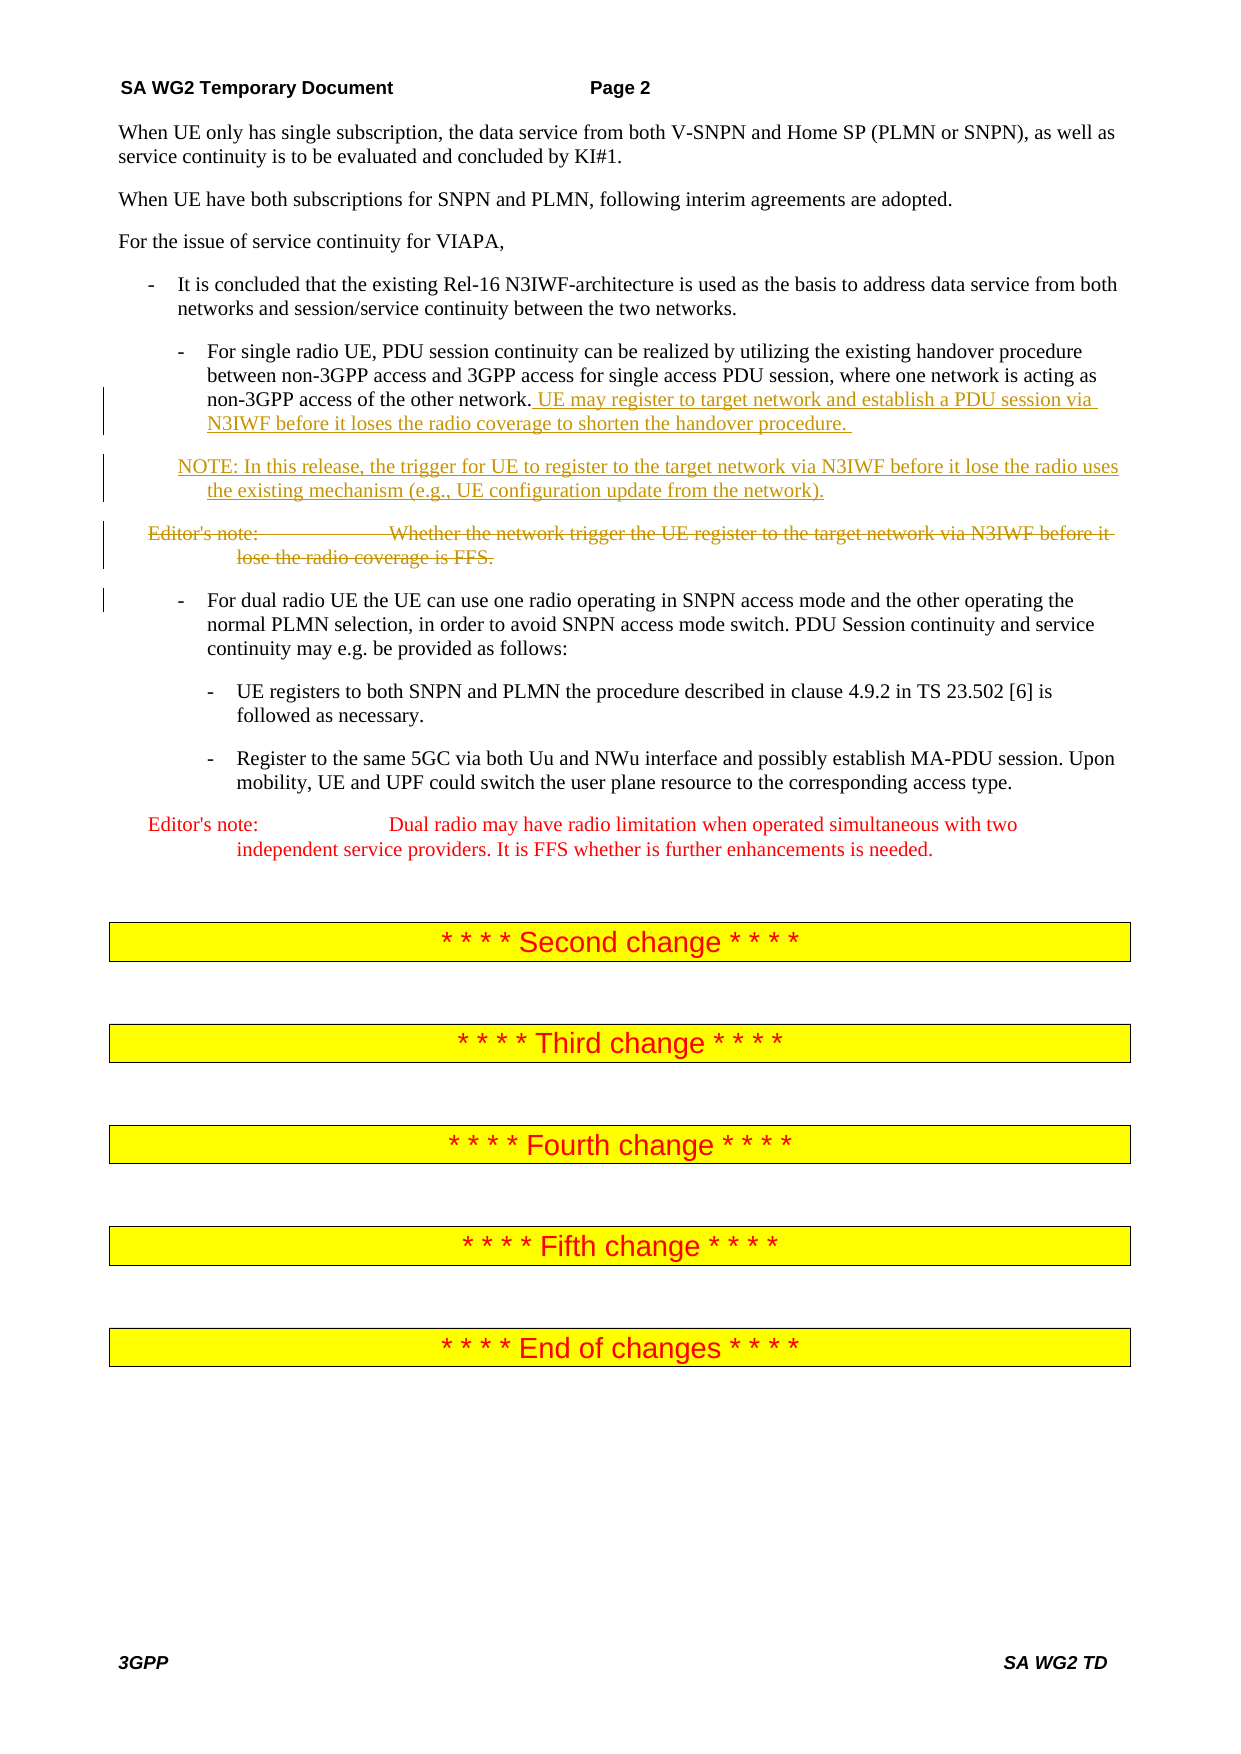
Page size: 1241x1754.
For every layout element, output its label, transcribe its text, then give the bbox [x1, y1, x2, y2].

text * * * * Fourth change * * * * [110, 1126, 1130, 1163]
text For the issue of service continuity for VIAPA, [118, 229, 1122, 253]
text * * * * Fifth change * * * * [110, 1227, 1130, 1265]
text - For single radio UE, PDU session continuity can be realized by utilizing the existing handover procedure between non-3GPP access and 3GPP access for single access PDU session, where one network is acting as non-3GPP access of the other network. [177, 339, 1122, 435]
text - For dual radio UE the UE can use one radio operating in SNPN access mode and the other operating the normal PLMN selection, in order to avoid SNPN access mode switch. PDU Session continuity and service continuity may e.g. be provided as follows: [177, 588, 1122, 660]
text - Register to the same 5GC via both Uu and NWu interface and possibly establish MA-PDU session. Upon mobility, UE and UPF could switch the user plane resource to the corresponding access type. [207, 746, 1122, 794]
text * * * * Third change * * * * [110, 1025, 1130, 1062]
text * * * * End of changes * * * * [110, 1329, 1130, 1366]
text When UE only has single subscription, the data service from both V-SNPN and Home SP (PLMN or SNPN), as well as service continuity is to be evaluated and concluded by KI#1. [118, 119, 1122, 168]
text - It is concluded that the existing Rel-16 N3IWF-architecture is used as the basis to address data service from both networks and session/service continuity between the two networks. [148, 272, 1122, 320]
text When UE have both subscriptions for SNPN and PLMN, following interim agreements are adopted. [118, 186, 1122, 211]
text * * * * Second change * * * * [110, 923, 1130, 961]
text - UE registers to both SNPN and PLMN the procedure described in clause 4.9.2 in TS 23.502 [6] is followed as necessary. [207, 679, 1122, 727]
text Editor's note: Dual radio may have radio limitation when operated simultaneous with two independent service providers. It is FFS whether is further enhancements is needed. [148, 812, 1122, 861]
